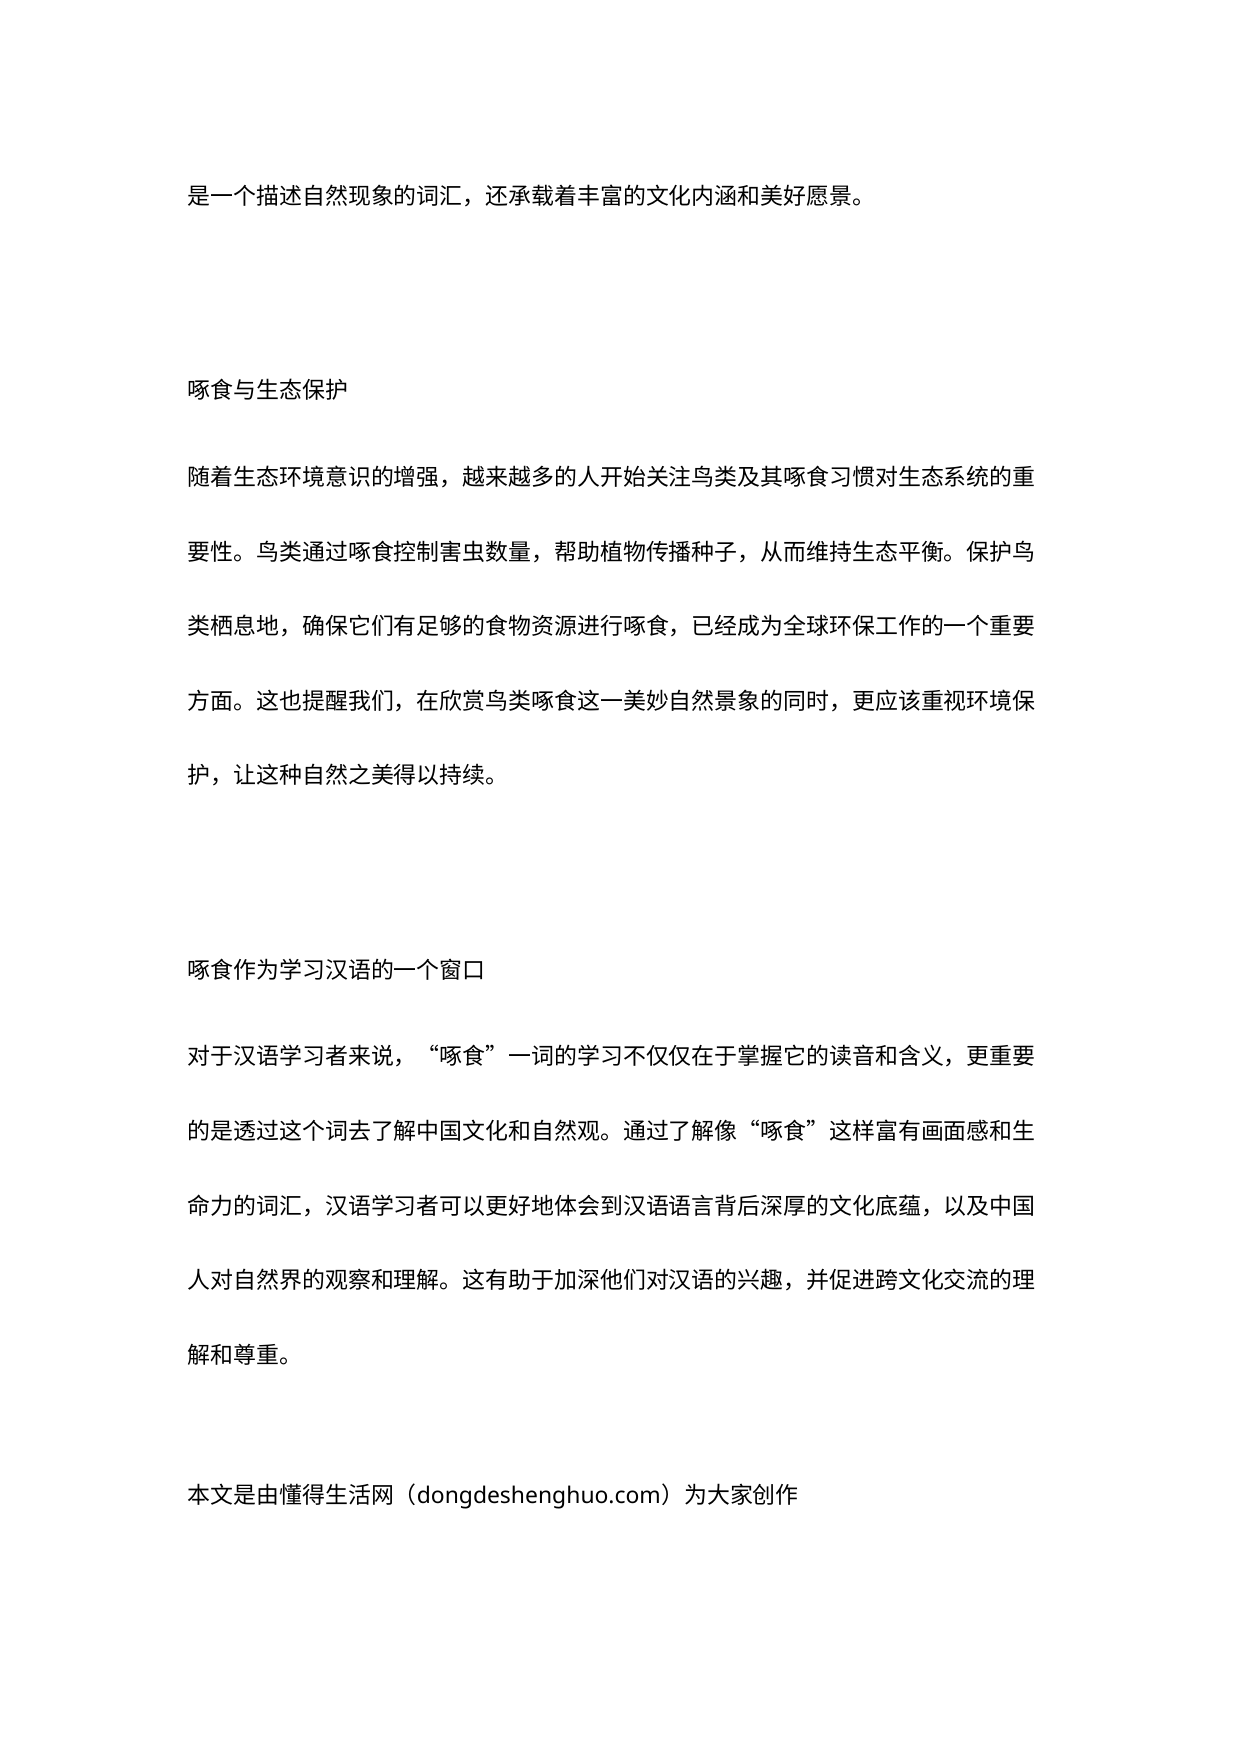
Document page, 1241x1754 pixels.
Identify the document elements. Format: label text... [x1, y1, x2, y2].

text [187, 162, 1053, 227]
text 随着生态环境意识的增强，越来越多的人开始关注鸟类及其啄食习惯对生态系统的重要性。鸟类通过啄食控制害虫数量，帮助植物传播种子，从而维持生态平衡。保护鸟类栖息地，确保它们有足够的食物资源进行啄食，已经成为全球环保工作的一个重要方面。这也提醒我们，在欣赏鸟类啄食这一美妙自然景象的同时，更应该重视环境保护，让这种自然之美得以持续。 [187, 443, 1053, 807]
text 本文是由懂得生活网（dongdeshenghuo.com）为大家创作 [187, 1462, 1053, 1527]
text 啄食与生态保护 [187, 356, 1053, 421]
text 啄食作为学习汉语的一个窗口 [187, 936, 1053, 1001]
text 对于汉语学习者来说，“啄食”一词的学习不仅仅在于掌握它的读音和含义，更重要的是透过这个词去了解中国文化和自然观。通过了解像“啄食”这样富有画面感和生命力的词汇，汉语学习者可以更好地体会到汉语语言背后深厚的文化底蕴，以及中国人对自然界的观察和理解。这有助于加深他们对汉语的兴趣，并促进跨文化交流的理解和尊重。 [187, 1022, 1053, 1386]
